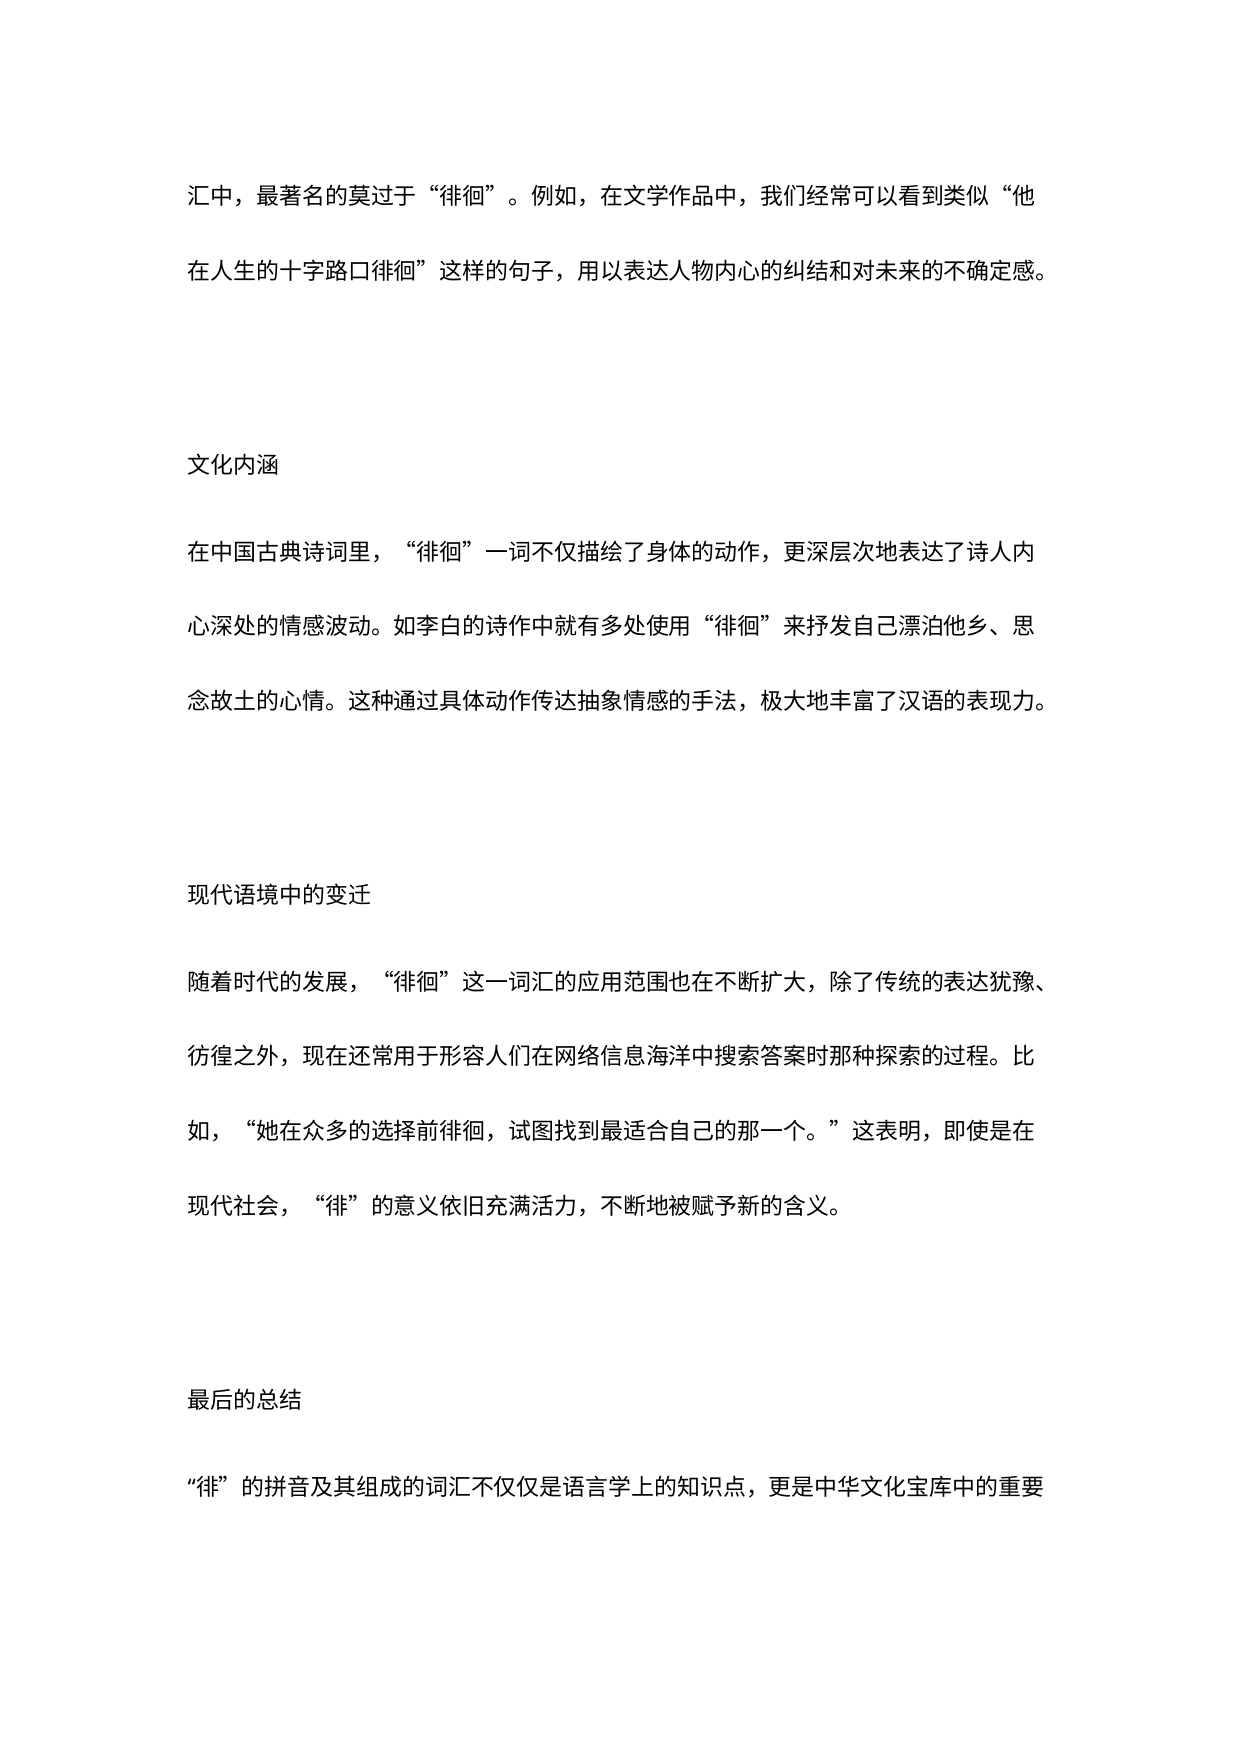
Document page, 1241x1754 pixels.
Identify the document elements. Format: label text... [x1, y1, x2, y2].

text 现代语境中的变迁 [187, 861, 1053, 926]
text 在中国古典诗词里，“徘徊”一词不仅描绘了身体的动作，更深层次地表达了诗人内心深处的情感波动。如李白的诗作中就有多处使用“徘徊”来抒发自己漂泊他乡、思念故土的心情。这种通过具体动作传达抽象情感的手法，极大地丰富了汉语的表现力。 [187, 517, 1053, 732]
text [187, 162, 1053, 302]
text 随着时代的发展，“徘徊”这一词汇的应用范围也在不断扩大，除了传统的表达犹豫、彷徨之外，现在还常用于形容人们在网络信息海洋中搜索答案时那种探索的过程。比如，“她在众多的选择前徘徊，试图找到最适合自己的那一个。”这表明，即使是在现代社会，“徘”的意义依旧充满活力，不断地被赋予新的含义。 [187, 948, 1053, 1237]
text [187, 1453, 1053, 1518]
text 最后的总结 [187, 1366, 1053, 1431]
text 文化内涵 [187, 431, 1053, 496]
